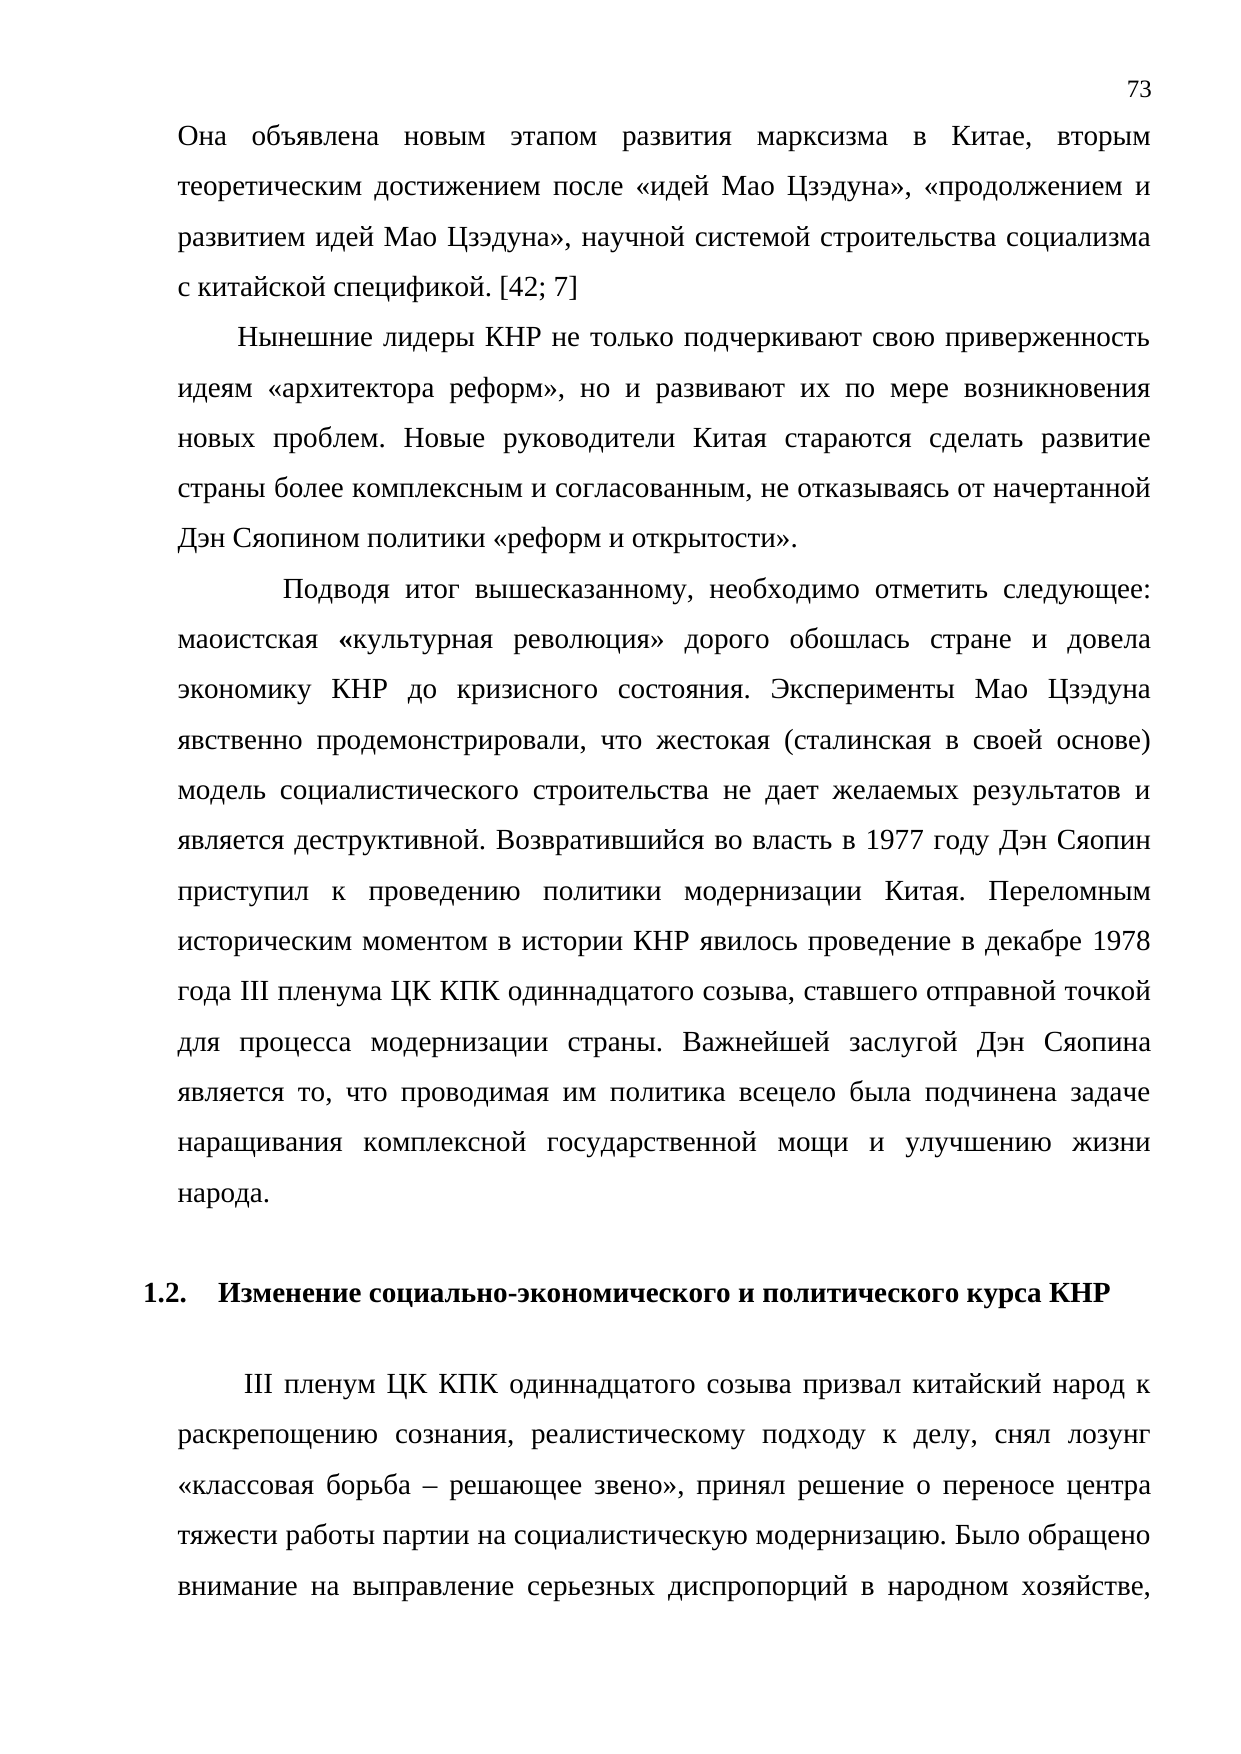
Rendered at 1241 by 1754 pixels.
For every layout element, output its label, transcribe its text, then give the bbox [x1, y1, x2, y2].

text Нынешние лидеры КНР не только подчеркивают свою приверженность идеям «архитектора реформ», но и развивают их по мере возникновения новых проблем. Новые руководители Китая стараются сделать развитие страны более комплексным и согласованным, не отказываясь от начертанной Дэн Сяопином политики «реформ и открытости». [177, 319, 1152, 554]
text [177, 1366, 1152, 1601]
text Подводя итог вышесказанному, необходимо отметить следующее: маоистская «культурная революция» дорого обошлась стране и довела экономику КНР до кризисного состояния. Эксперименты Мао Цзэдуна явственно продемонстрировали, что жестокая (сталинская в своей основе) модель социалистического строительства не дает желаемых результатов и является деструктивной. Возвратившийся во власть в 1977 году Дэн Сяопин приступил к проведению политики модернизации Китая. Переломным историческим моментом в истории КНР явилось проведение в декабре 1978 года III пленума ЦК КПК одиннадцатого созыва, ставшего отправной точкой для процесса модернизации страны. Важнейшей заслугой Дэн Сяопина является то, что проводимая им политика всецело была подчинена задаче наращивания комплексной государственной мощи и улучшению жизни народа. [177, 571, 1152, 1208]
list Изменение социально-экономического и политического курса КНР [102, 1275, 1152, 1352]
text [177, 118, 1152, 303]
